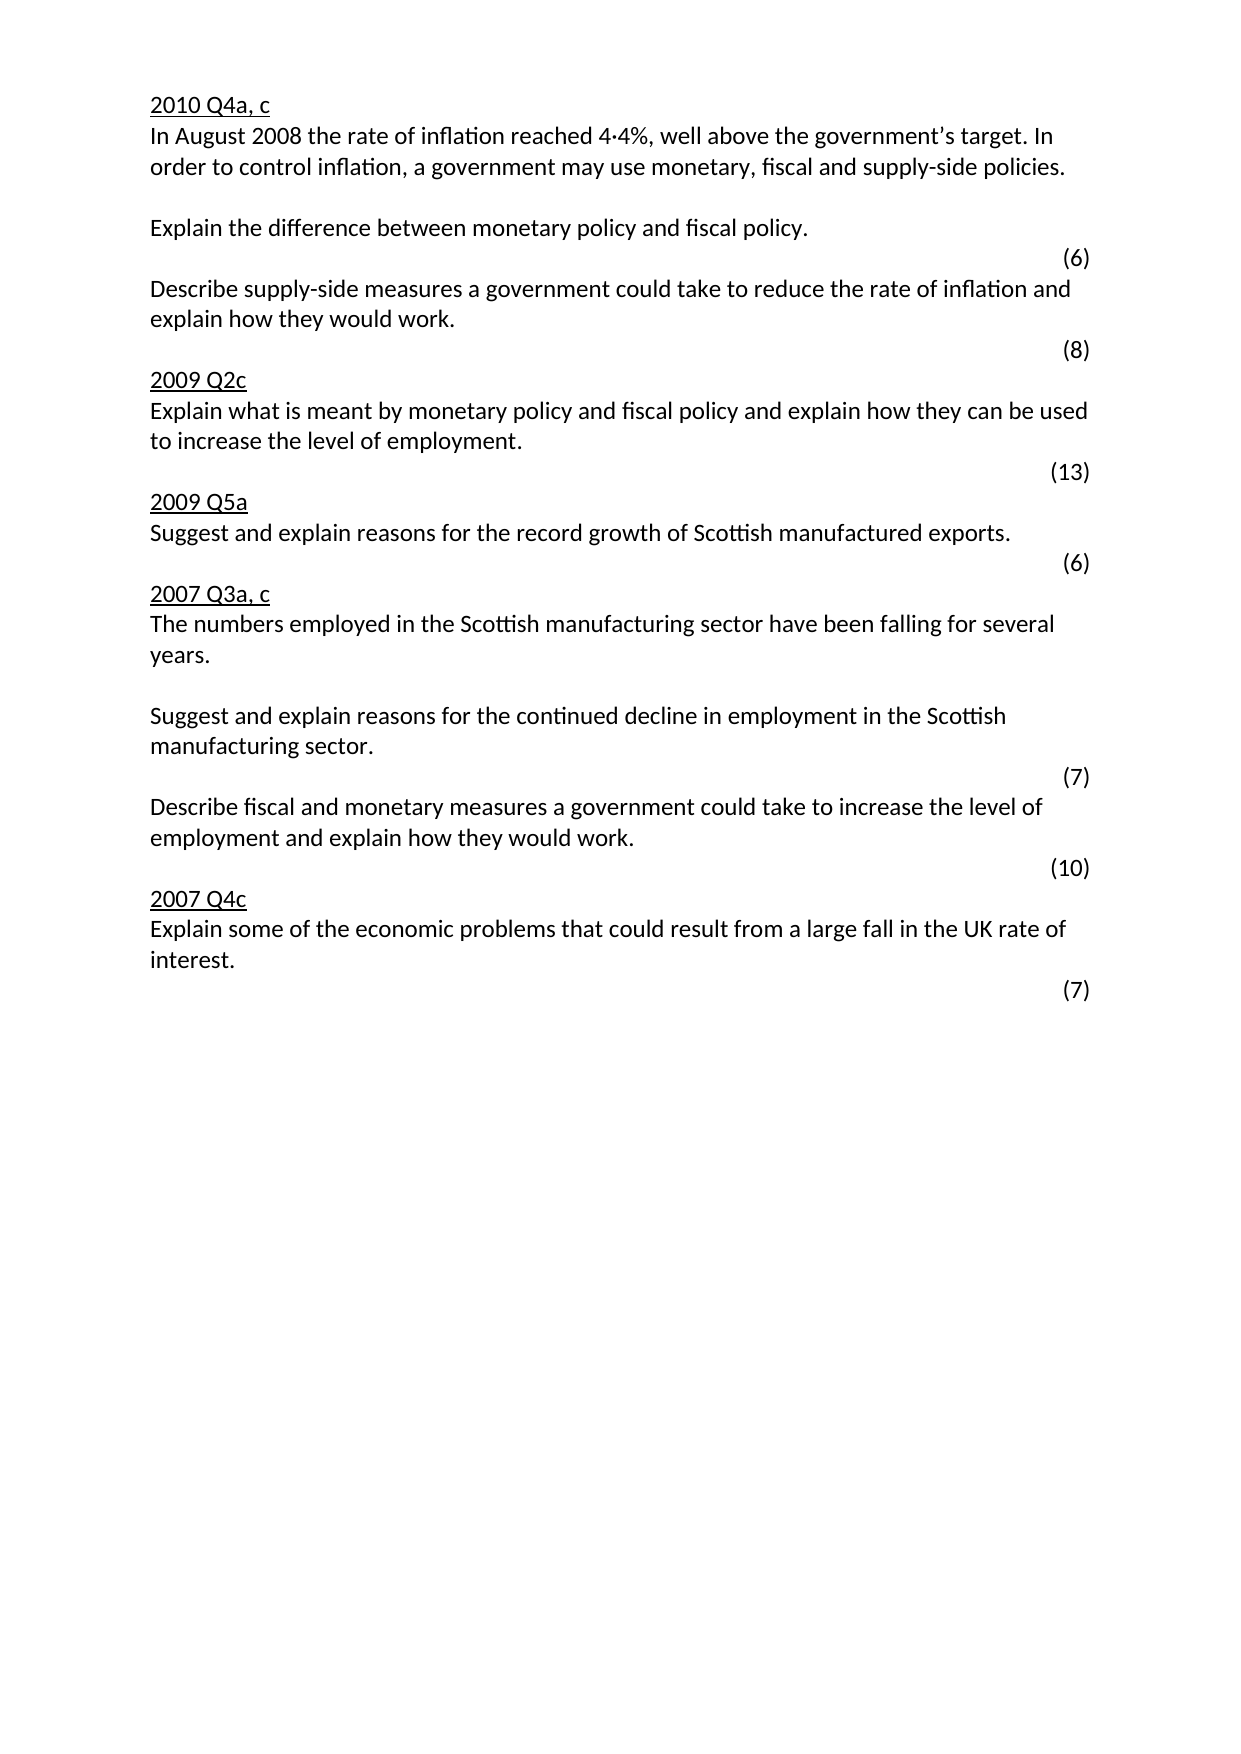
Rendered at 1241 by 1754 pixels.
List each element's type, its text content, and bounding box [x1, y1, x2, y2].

text 2007 Q4c [150, 883, 1090, 914]
text Explain some of the economic problems that could result from a large fall in the UK rate of interest. [150, 914, 1090, 975]
text 2009 Q2c [150, 364, 1090, 395]
text In August 2008 the rate of inflation reached 4·4%, well above the government’s target. In order to control inflation, a government may use monetary, fiscal and supply-side policies. [150, 120, 1090, 181]
text The numbers employed in the Scottish manufacturing sector have been falling for several years. [150, 608, 1090, 669]
text 2010 Q4a, c [150, 89, 1090, 120]
text Explain the difference between monetary policy and fiscal policy. [150, 212, 1090, 242]
text 2009 Q5a [150, 486, 1090, 517]
text Suggest and explain reasons for the continued decline in employment in the Scottish manufacturing sector. [150, 700, 1090, 761]
text (6) [150, 242, 1090, 273]
text (8) [150, 334, 1090, 364]
text Describe supply-side measures a government could take to reduce the rate of inflation and explain how they would work. [150, 273, 1090, 334]
text Explain what is meant by monetary policy and fiscal policy and explain how they can be used to increase the level of employment. [150, 395, 1090, 456]
text (13) [150, 456, 1090, 486]
text (6) [150, 547, 1090, 578]
text (7) [150, 761, 1090, 792]
text (7) [150, 975, 1090, 1005]
text 2007 Q3a, c [150, 578, 1090, 608]
text Describe fiscal and monetary measures a government could take to increase the level of employment and explain how they would work. [150, 792, 1090, 853]
text Suggest and explain reasons for the record growth of Scottish manufactured exports. [150, 517, 1090, 547]
text (10) [150, 853, 1090, 883]
